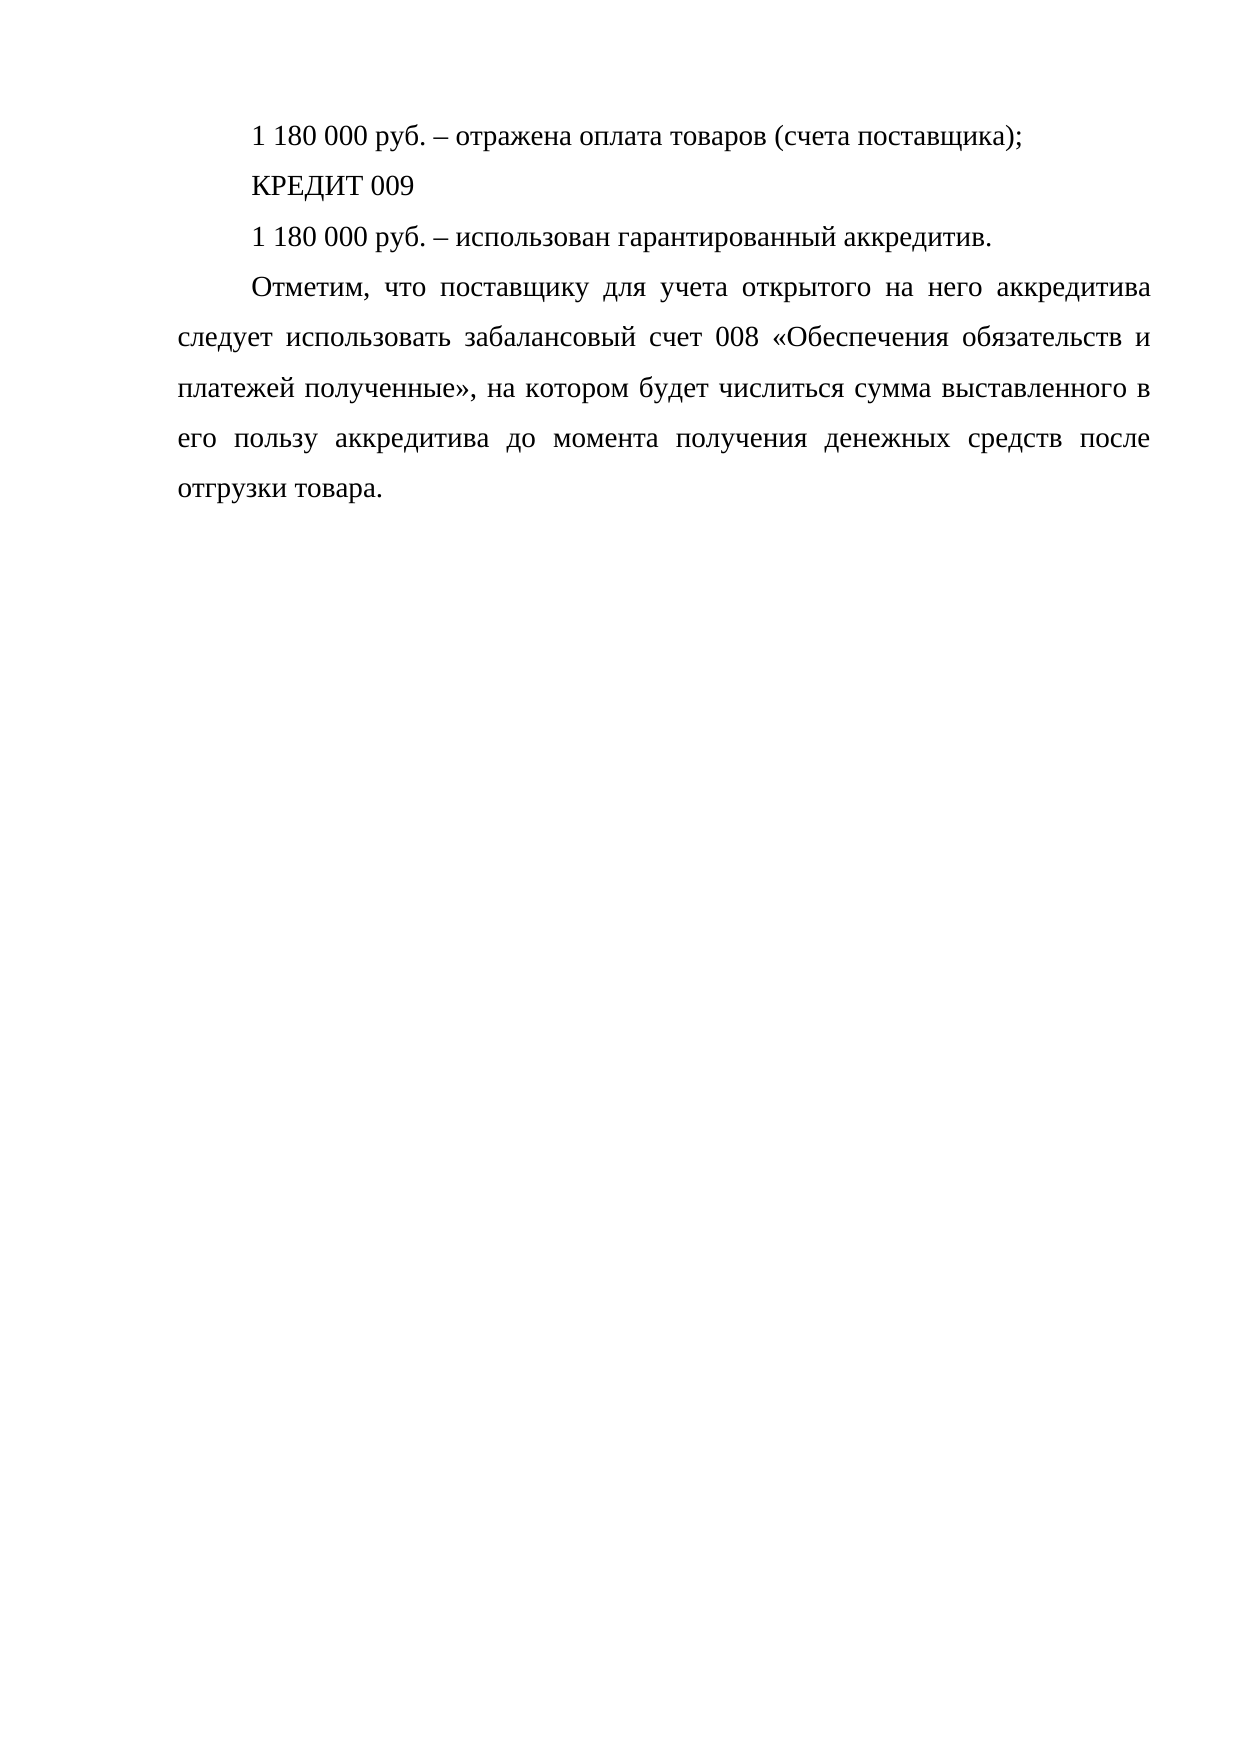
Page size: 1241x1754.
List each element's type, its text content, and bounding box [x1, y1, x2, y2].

text КРЕДИТ 009 [177, 168, 1152, 202]
text 1 180 000 руб. – отражена оплата товаров (счета поставщика); [177, 118, 1152, 152]
text 1 180 000 руб. – использован гарантированный аккредитив. [177, 219, 1152, 252]
text Отметим, что поставщику для учета открытого на него аккредитива следует использовать забалансовый счет 008 «Обеспечения обязательств и платежей полученные», на котором будет числиться сумма выставленного в его пользу аккредитива до момента получения денежных средств после отгрузки товара. [177, 269, 1152, 504]
